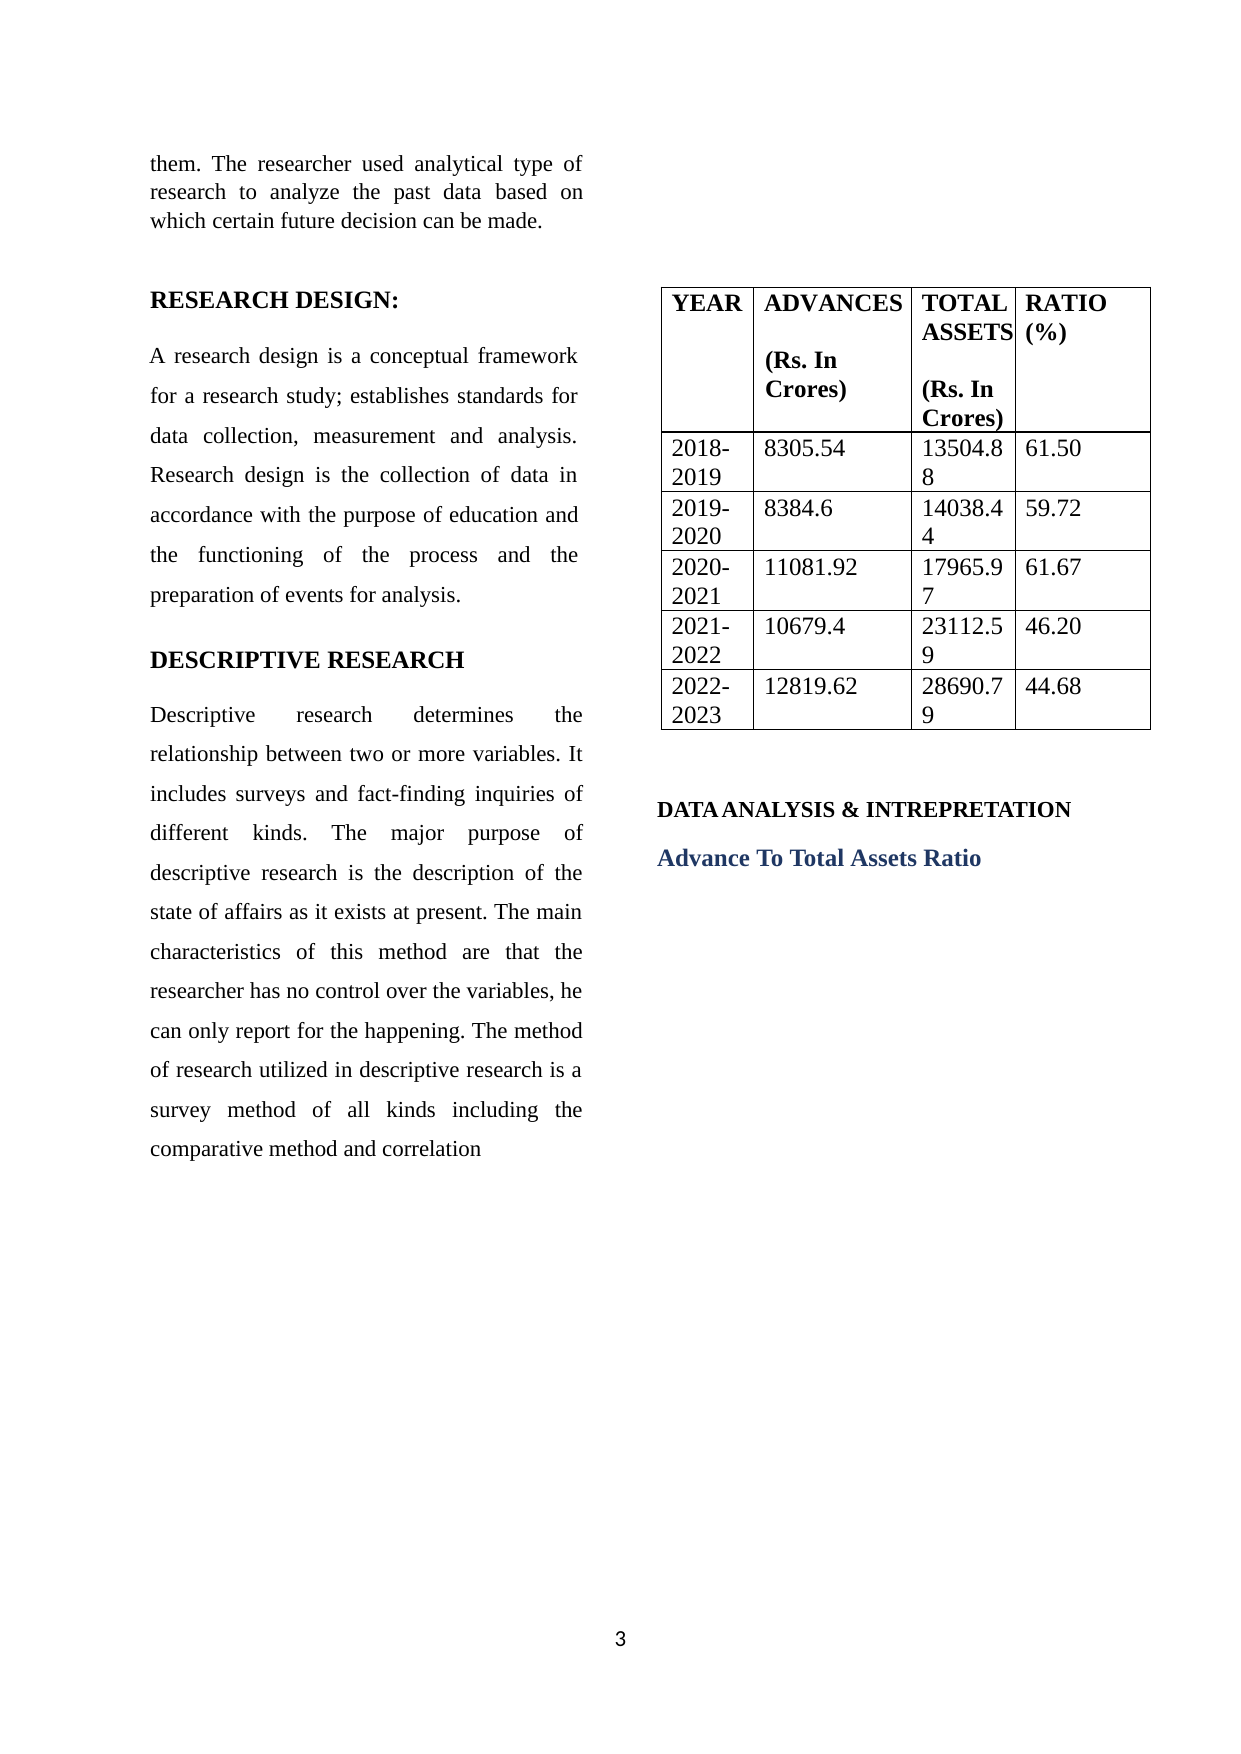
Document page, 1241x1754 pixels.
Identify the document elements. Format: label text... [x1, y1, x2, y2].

table_header YEAR [662, 288, 753, 431]
text Descriptive research determines the relationship between two or more variables. It includes surveys and fact-finding inquiries of different kinds. The major purpose of descriptive research is the description of the state of affairs as it exists at present. The main characteristics of this method are that the researcher has no control over the variables, he can only report for the happening. The method of research utilized in descriptive research is a survey method of all kinds including the comparative method and correlation [150, 701, 583, 1162]
table_cell 46.20 [1016, 611, 1150, 669]
table_cell 2020-2021 [662, 551, 753, 609]
table_cell 12819.62 [754, 670, 911, 728]
table_cell 23112.59 [912, 611, 1015, 669]
table_cell 17965.97 [912, 551, 1015, 609]
table_cell 2021-2022 [662, 611, 753, 669]
table_cell 8384.6 [754, 492, 911, 550]
table_cell 61.67 [1016, 551, 1150, 609]
table_cell 44.68 [1016, 670, 1150, 728]
table_cell 8305.54 [754, 433, 911, 491]
table_header ADVANCES (Rs. In Crores) [754, 288, 911, 431]
table_cell 61.50 [1016, 433, 1150, 491]
table_cell 2018-2019 [662, 433, 753, 491]
table_cell 28690.79 [912, 670, 1015, 728]
subtitle DESCRIPTIVE RESEARCH [150, 645, 583, 674]
table_header RATIO (%) [1016, 288, 1150, 431]
table_cell 14038.44 [912, 492, 1015, 550]
table_cell 2019-2020 [662, 492, 753, 550]
table_cell 10679.4 [754, 611, 911, 669]
subtitle Advance To Total Assets Ratio [657, 843, 1090, 872]
text A research design is a conceptual framework for a research study; establishes standards for data collection, measurement and analysis. Research design is the collection of data in accordance with the purpose of education and the functioning of the process and the preparation of events for analysis. [149, 342, 578, 607]
text RESEARCH DESIGN: [150, 285, 583, 314]
table_cell 11081.92 [754, 551, 911, 609]
table_cell 2022-2023 [662, 670, 753, 728]
table_cell 13504.88 [912, 433, 1015, 491]
table_header TOTAL ASSETS (Rs. In Crores) [912, 288, 1015, 431]
table_cell 59.72 [1016, 492, 1150, 550]
text DATA ANALYSIS & INTREPRETATION [657, 796, 1090, 822]
